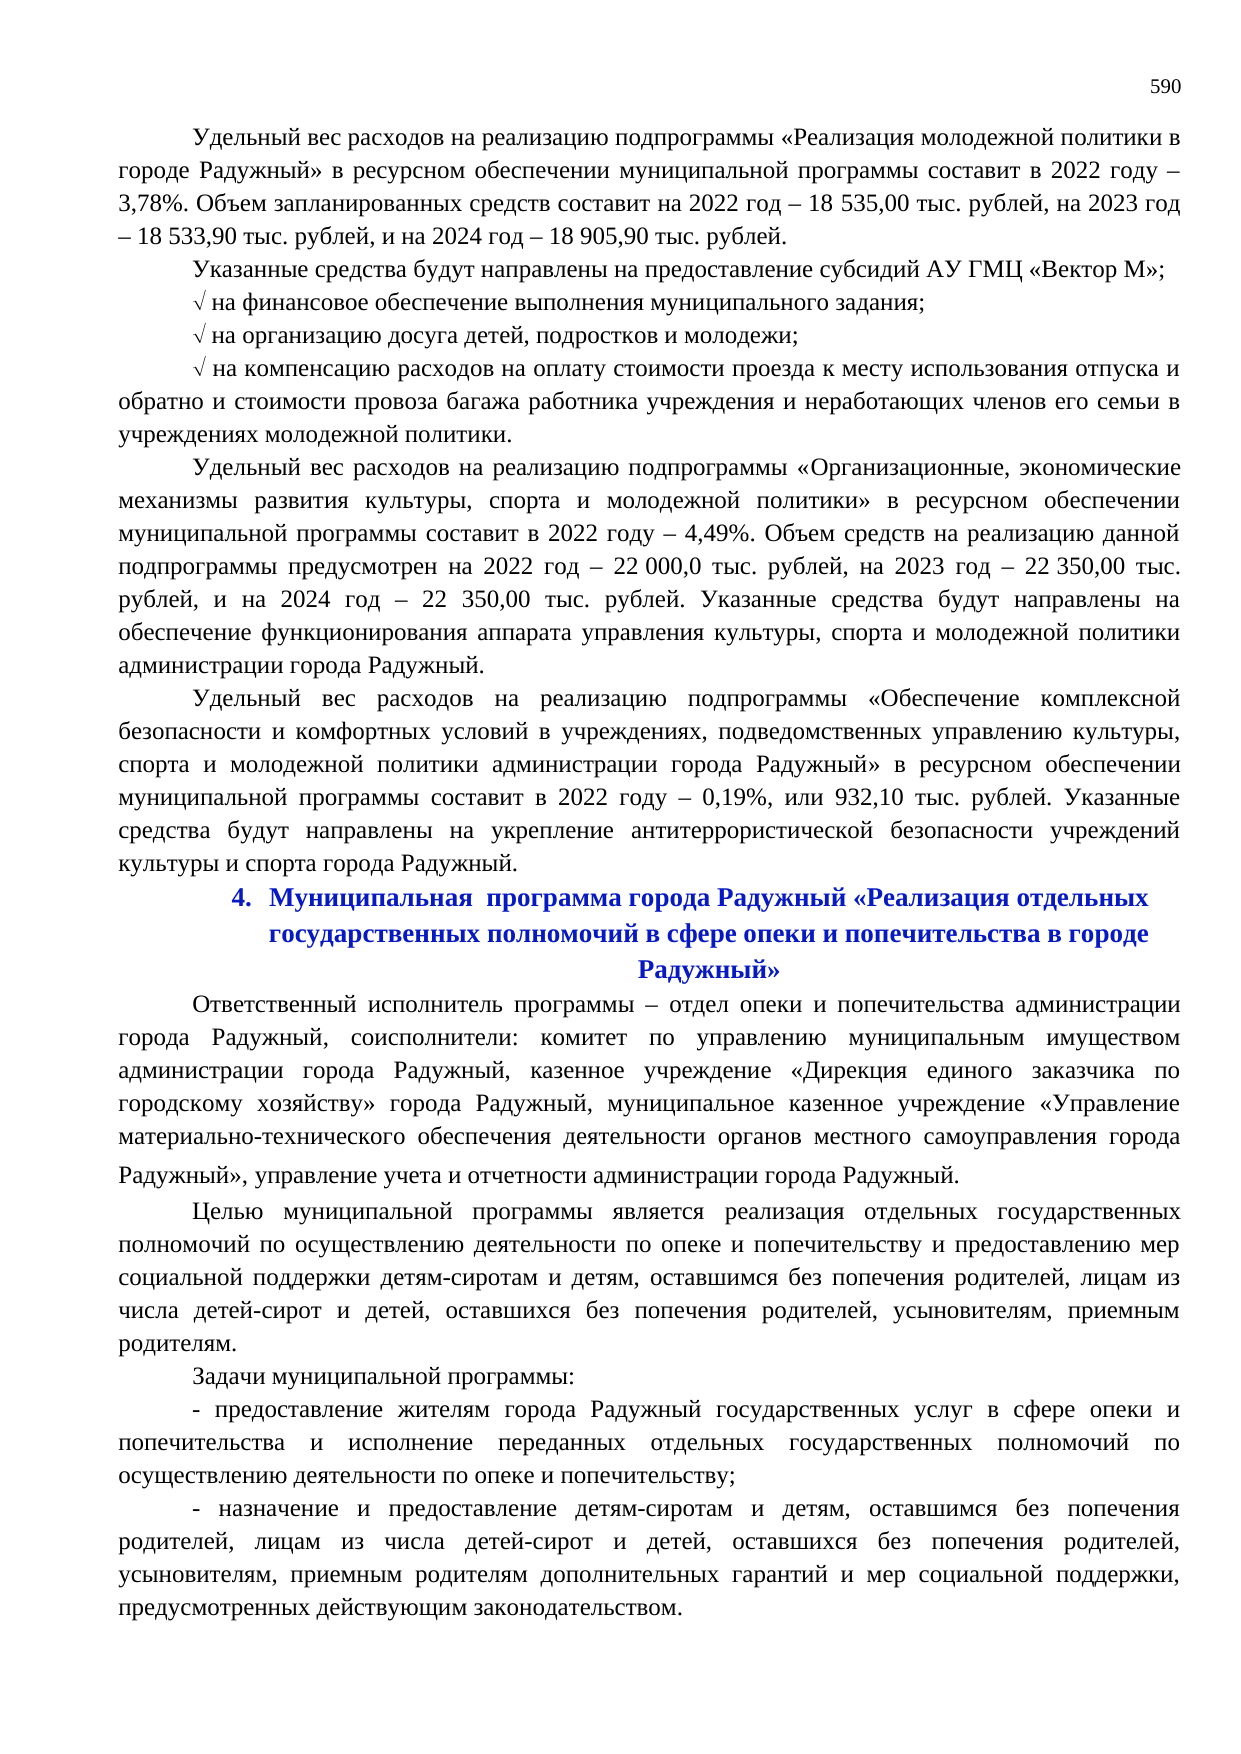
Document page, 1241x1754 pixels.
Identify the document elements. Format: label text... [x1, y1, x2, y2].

text - предоставление жителям города Радужный государственных услуг в сфере опеки и попечительства и исполнение переданных отдельных государственных полномочий по осуществлению деятельности по опеке и попечительству; [118, 1394, 1181, 1489]
text - назначение и предоставление детям-сиротам и детям, оставшимся без попечения родителей, лицам из числа детей-сирот и детей, оставшихся без попечения родителей, усыновителям, приемным родителям дополнительных гарантий и мер социальной поддержки, предусмотренных действующим законодательством. [118, 1493, 1181, 1621]
text Удельный вес расходов на реализацию подпрограммы «Организационные, экономические механизмы развития культуры, спорта и молодежной политики» в ресурсном обеспечении муниципальной программы составит в 2022 году – 4,49%. Объем средств на реализацию данной подпрограммы предусмотрен на 2022 год – 22 000,0 тыс. рублей, на 2023 год – 22 350,00 тыс. рублей, и на 2024 год – 22 350,00 тыс. рублей. Указанные средства будут направлены на обеспечение функционирования аппарата управления культуры, спорта и молодежной политики администрации города Радужный. [118, 452, 1181, 679]
text на финансовое обеспечение выполнения муниципального задания; [118, 287, 1181, 316]
text Задачи муниципальной программы: [118, 1361, 1181, 1389]
text Удельный вес расходов на реализацию подпрограммы «Реализация молодежной политики в городе Радужный» в ресурсном обеспечении муниципальной программы составит в 2022 году – 3,78%. Объем запланированных средств составит на 2022 год – 18 535,00 тыс. рублей, на 2023 год – 18 533,90 тыс. рублей, и на 2024 год – 18 905,90 тыс. рублей. [118, 122, 1181, 250]
text на компенсацию расходов на оплату стоимости проезда к месту использования отпуска и обратно и стоимости провоза багажа работника учреждения и неработающих членов его семьи в учреждениях молодежной политики. [118, 353, 1181, 448]
text Указанные средства будут направлены на предоставление субсидий АУ ГМЦ «Вектор М»; [118, 254, 1181, 283]
text Целью муниципальной программы является реализация отдельных государственных полномочий по осуществлению деятельности по опеке и попечительству и предоставлению мер социальной поддержки детям-сиротам и детям, оставшимся без попечения родителей, лицам из числа детей-сирот и детей, оставшихся без попечения родителей, усыновителям, приемным родителям. [118, 1196, 1181, 1357]
text на организацию досуга детей, подростков и молодежи; [118, 320, 1181, 349]
text Ответственный исполнитель программы – отдел опеки и попечительства администрации города Радужный, соисполнители: комитет по управлению муниципальным имуществом администрации города Радужный, казенное учреждение «Дирекция единого заказчика по городскому хозяйству» города Радужный, муниципальное казенное учреждение «Управление материально-технического обеспечения деятельности органов местного самоуправления города Радужный», управление учета и отчетности администрации города Радужный. [118, 989, 1181, 1190]
text Удельный вес расходов на реализацию подпрограммы «Обеспечение комплексной безопасности и комфортных условий в учреждениях, подведомственных управлению культуры, спорта и молодежной политики администрации города Радужный» в ресурсном обеспечении муниципальной программы составит в 2022 году – 0,19%, или 932,10 тыс. рублей. Указанные средства будут направлены на укрепление антитеррористической безопасности учреждений культуры и спорта города Радужный. [118, 683, 1181, 877]
list Муниципальная программа города Радужный «Реализация отдельных государственных полномочий в сфере опеки и попечительства в городе Радужный» [199, 881, 1181, 984]
